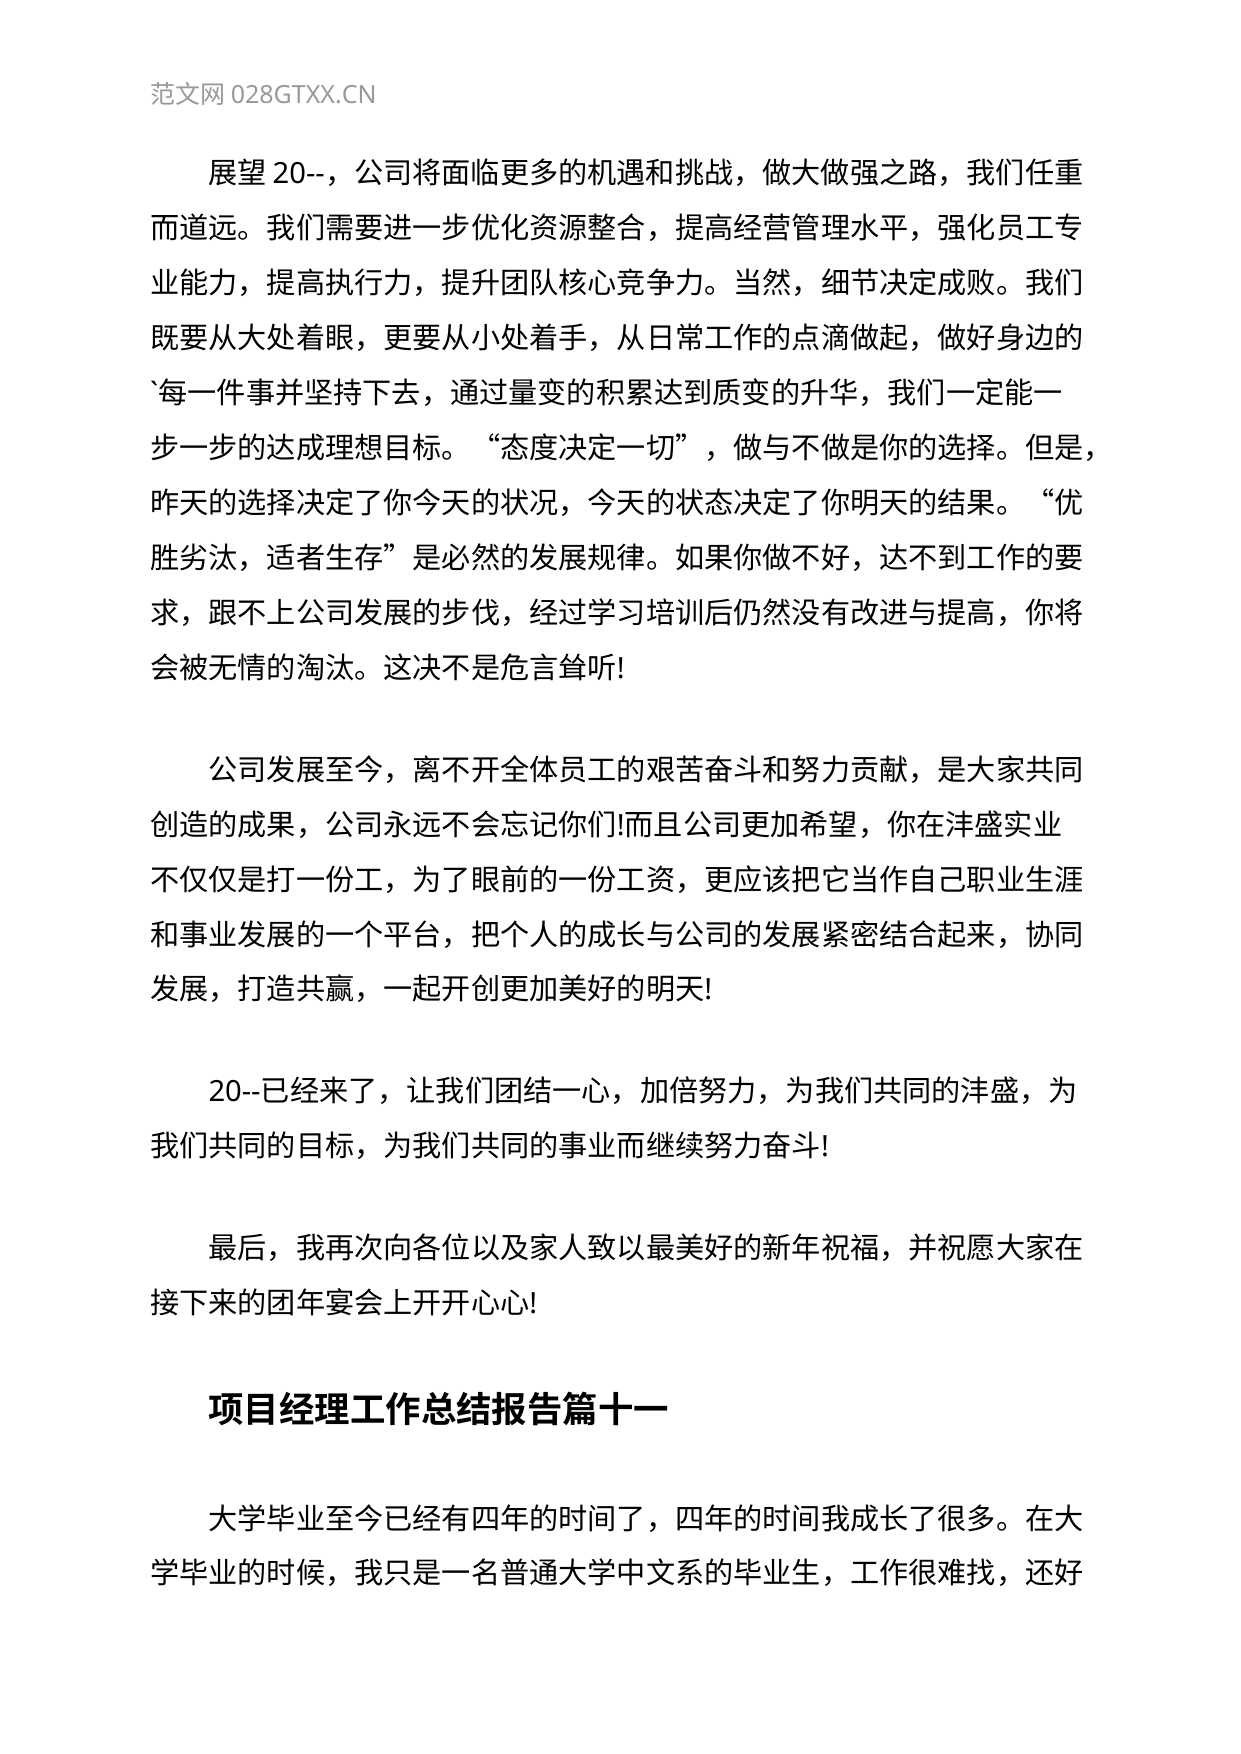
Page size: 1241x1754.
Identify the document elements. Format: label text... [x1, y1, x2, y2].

text 20--已经来了，让我们团结一心，加倍努力，为我们共同的沣盛，为我们共同的目标，为我们共同的事业而继续努力奋斗! [150, 1068, 1090, 1165]
text 展望20--，公司将面临更多的机遇和挑战，做大做强之路，我们任重而道远。我们需要进一步优化资源整合，提高经营管理水平，强化员工专业能力，提高执行力，提升团队核心竞争力。当然，细节决定成败。我们既要从大处着眼，更要从小处着手，从日常工作的点滴做起，做好身边的`每一件事并坚持下去，通过量变的积累达到质变的升华，我们一定能一步一步的达成理想目标。“态度决定一切”，做与不做是你的选择。但是，昨天的选择决定了你今天的状况，今天的状态决定了你明天的结果。“优胜劣汰，适者生存”是必然的发展规律。如果你做不好，达不到工作的要求，跟不上公司发展的步伐，经过学习培训后仍然没有改进与提高，你将会被无情的淘汰。这决不是危言耸听! [150, 150, 1090, 687]
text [150, 1495, 1090, 1592]
text 公司发展至今，离不开全体员工的艰苦奋斗和努力贡献，是大家共同创造的成果，公司永远不会忘记你们!而且公司更加希望，你在沣盛实业不仅仅是打一份工，为了眼前的一份工资，更应该把它当作自己职业生涯和事业发展的一个平台，把个人的成长与公司的发展紧密结合起来，协同发展，打造共赢，一起开创更加美好的明天! [150, 746, 1090, 1008]
text 最后，我再次向各位以及家人致以最美好的新年祝福，并祝愿大家在接下来的团年宴会上开开心心! [150, 1225, 1090, 1322]
text 项目经理工作总结报告篇十一 [150, 1382, 1090, 1433]
